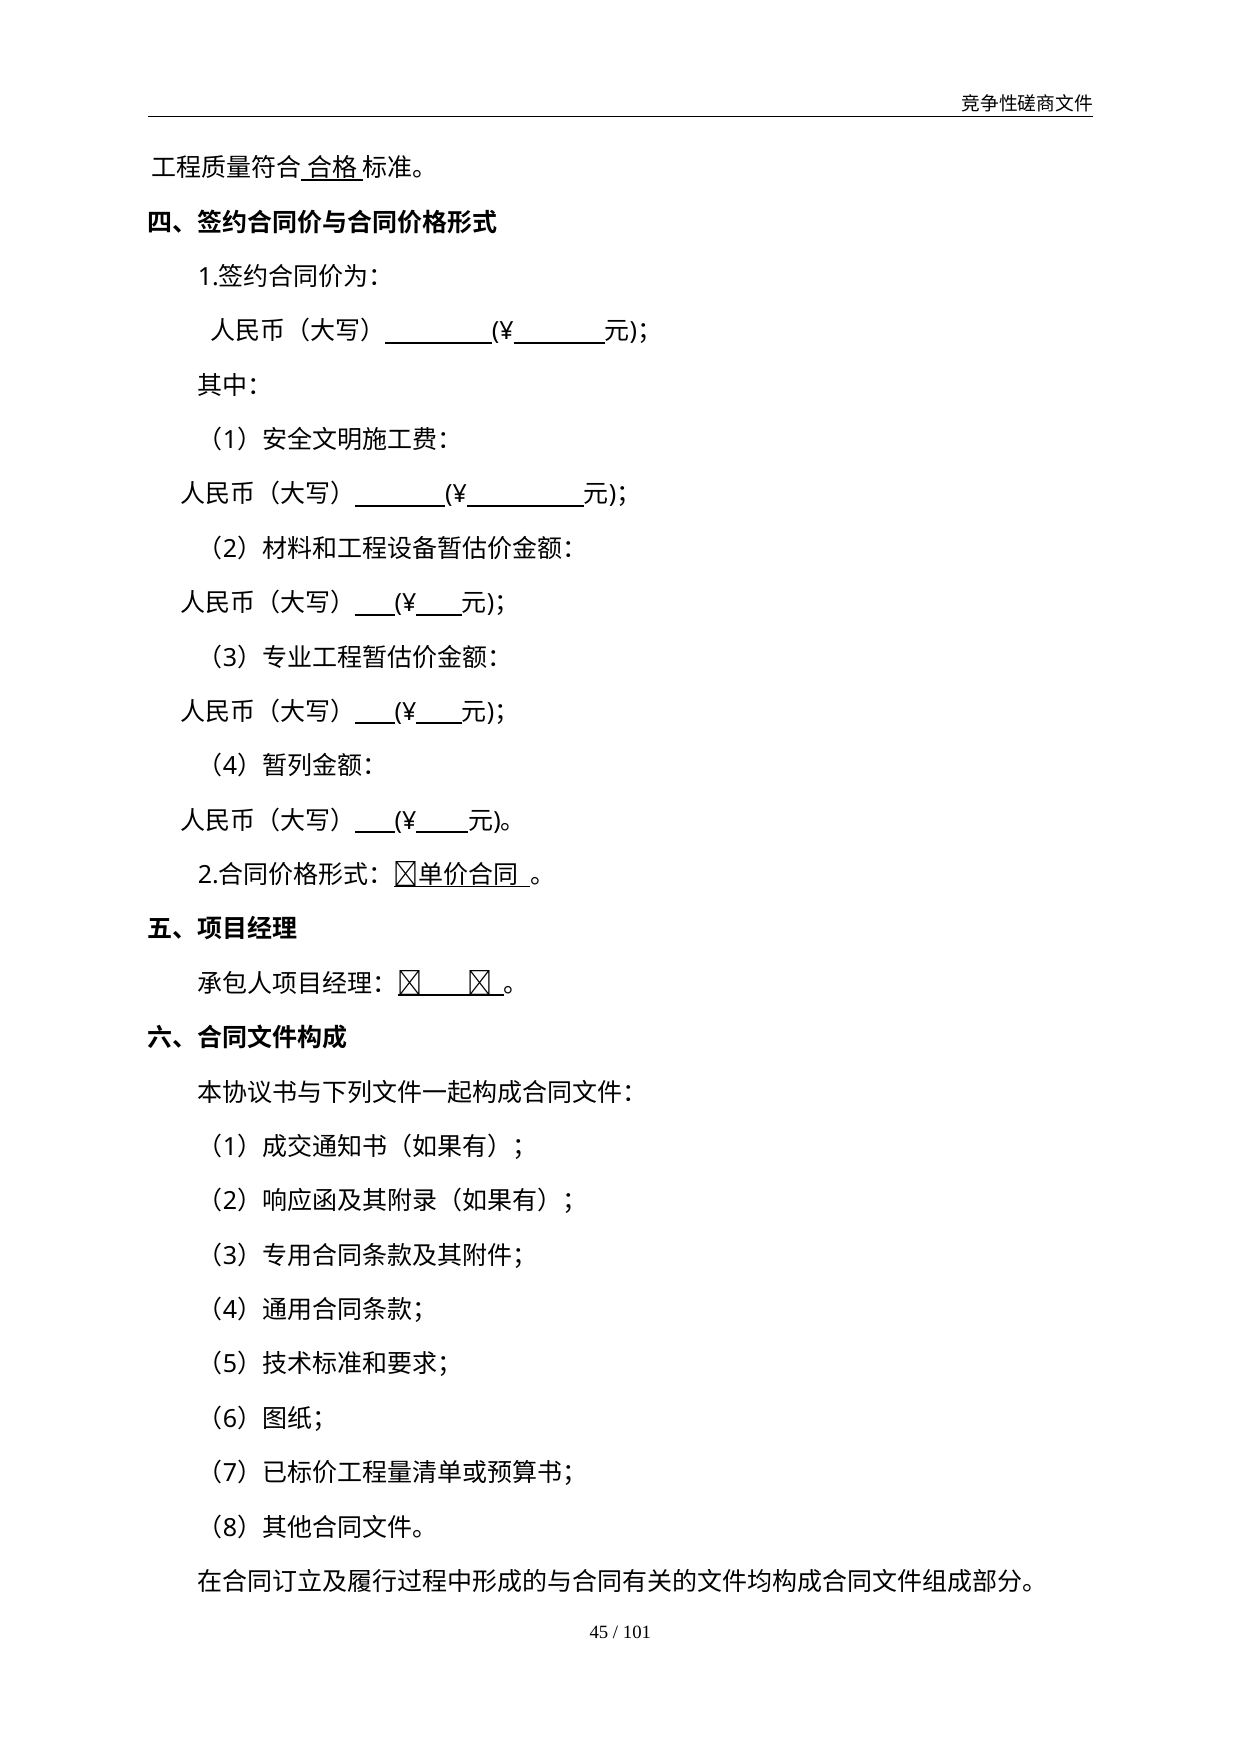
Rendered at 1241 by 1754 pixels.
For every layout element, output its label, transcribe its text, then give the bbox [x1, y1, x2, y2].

text （2）响应函及其附录（如果有）； [148, 1181, 1093, 1217]
text （4）通用合同条款； [148, 1289, 1093, 1326]
text 人民币（大写） (¥ 元)； [148, 474, 1093, 510]
text （7）已标价工程量清单或预算书； [148, 1453, 1093, 1489]
text 其中： [148, 365, 1093, 401]
text （3）专业工程暂估价金额： [148, 637, 1093, 673]
text （6）图纸； [148, 1398, 1093, 1434]
text 2.合同价格形式：单价合同 。 [148, 854, 1093, 891]
text 人民币（大写） (¥ 元)； [148, 691, 1093, 728]
text 1.签约合同价为： [148, 256, 1093, 293]
text （1）安全文明施工费： [148, 419, 1093, 456]
text 承包人项目经理：  。 [148, 963, 1093, 999]
text （4）暂列金额： [148, 746, 1093, 782]
text （3）专用合同条款及其附件； [148, 1235, 1093, 1271]
text （1）成交通知书（如果有）； [148, 1126, 1093, 1163]
text （8）其他合同文件。 [148, 1507, 1093, 1543]
text 本协议书与下列文件一起构成合同文件： [148, 1072, 1093, 1108]
text 人民币（大写） (¥ 元)； [148, 311, 1093, 347]
text （5）技术标准和要求； [148, 1344, 1093, 1380]
text （2）材料和工程设备暂估价金额： [148, 528, 1093, 564]
text 四、签约合同价与合同价格形式 [148, 202, 1093, 238]
text 人民币（大写） (¥ 元)； [148, 583, 1093, 619]
text 六、合同文件构成 [148, 1018, 1093, 1054]
text 五、项目经理 [148, 909, 1093, 945]
text 在合同订立及履行过程中形成的与合同有关的文件均构成合同文件组成部分。 [148, 1561, 1093, 1598]
text 人民币（大写） (¥ 元)。 [148, 800, 1093, 836]
text 工程质量符合 合格 标准。 [148, 148, 1093, 184]
